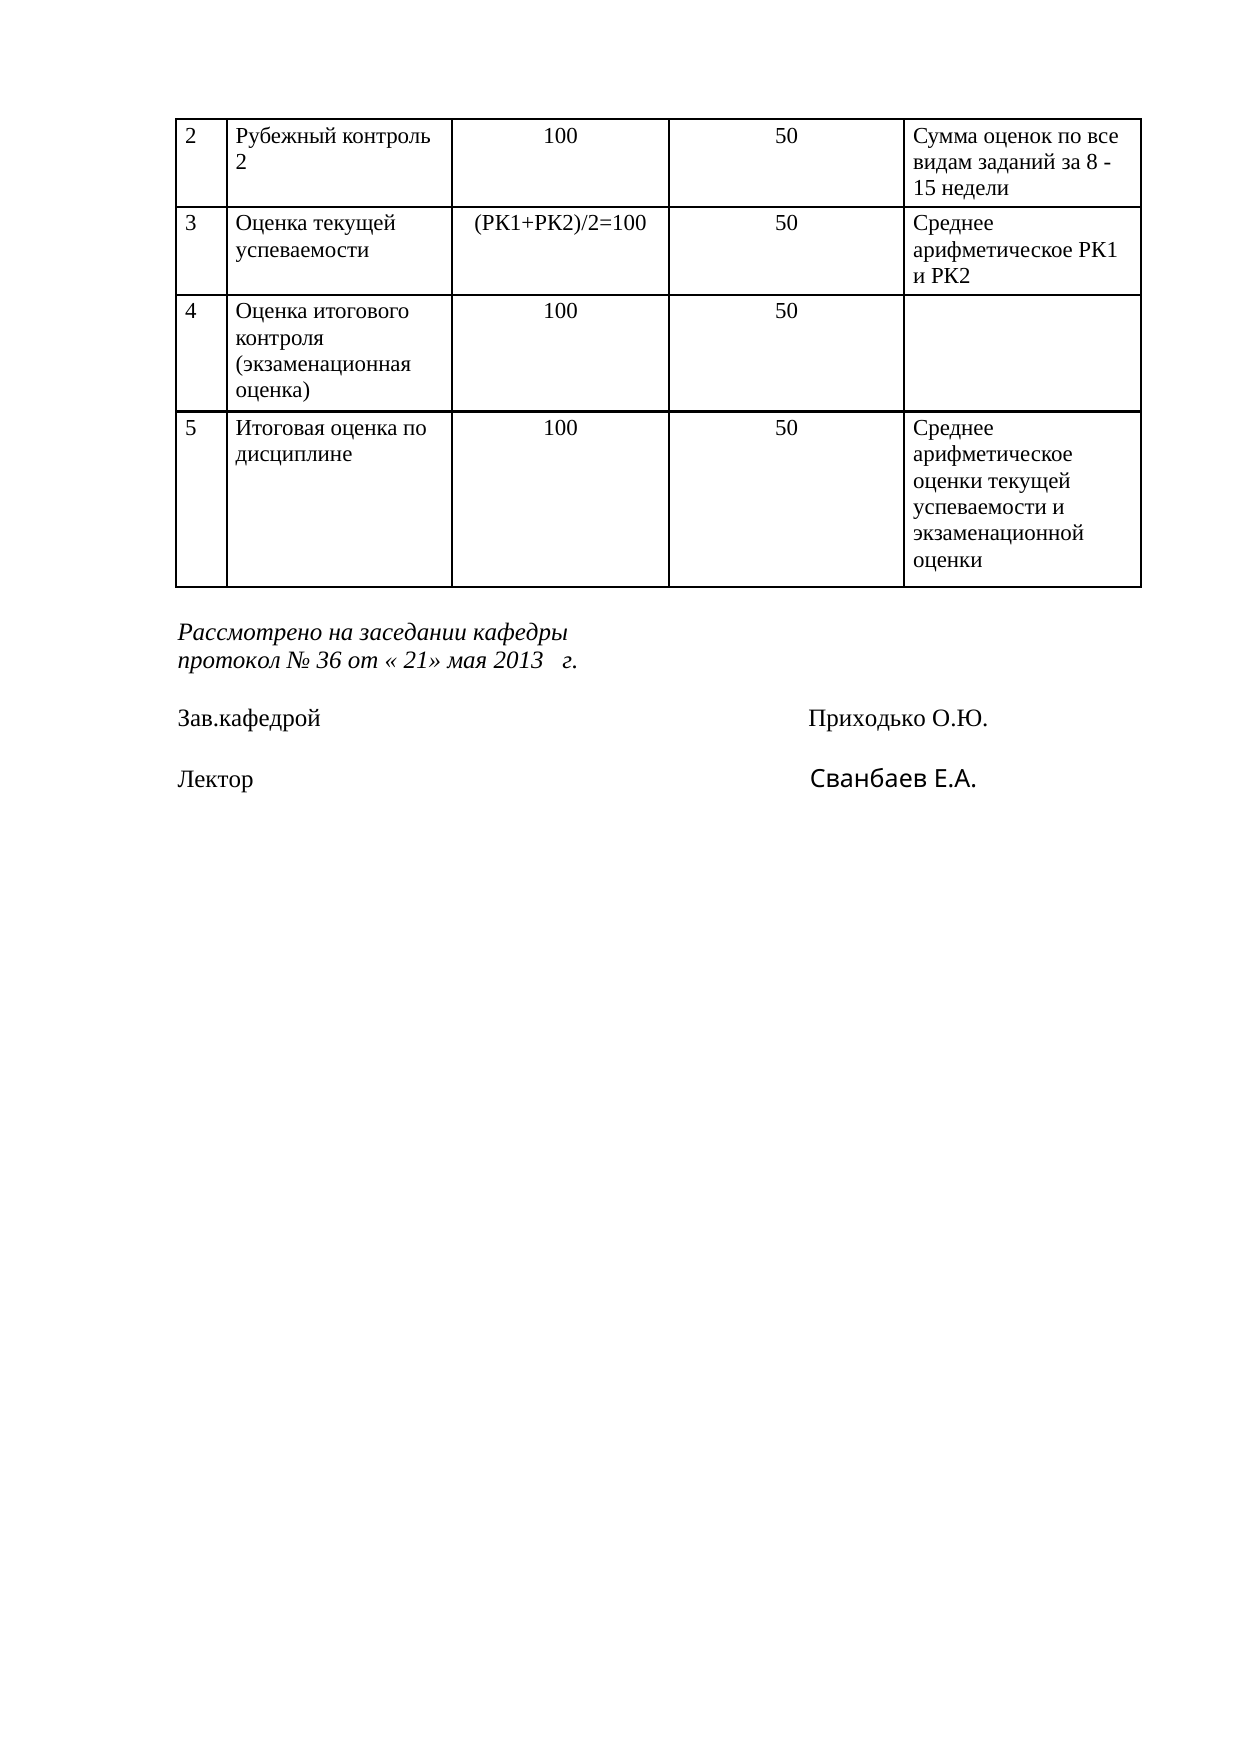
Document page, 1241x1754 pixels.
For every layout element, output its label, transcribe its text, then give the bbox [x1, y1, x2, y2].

table_cell 2 [177, 120, 226, 206]
table_cell 50 [670, 208, 903, 293]
table_cell 4 [177, 296, 226, 410]
table_cell 100 [453, 120, 668, 206]
table_cell Оценка итогового контроля (экзаменационная оценка) [228, 296, 451, 410]
table_cell Среднее арифметическое РК1 и РК2 [905, 208, 1140, 293]
text протокол № 36 от « 21» мая 2013 г. [177, 645, 1152, 674]
text Рассмотрено на заседании кафедры [177, 617, 1152, 645]
text Лектор Сванбаев Е.А. [177, 760, 1152, 794]
table_cell 100 [453, 413, 668, 586]
table_cell 3 [177, 208, 226, 293]
table_cell 50 [670, 296, 903, 410]
table_cell (РК1+РК2)/2=100 [453, 208, 668, 293]
table_cell Рубежный контроль 2 [228, 120, 451, 206]
table_cell 50 [670, 413, 903, 586]
table_cell 100 [453, 296, 668, 410]
table_cell Оценка текущей успеваемости [228, 208, 451, 293]
table_cell Среднее арифметическое оценки текущей успеваемости и экзаменационной оценки [905, 413, 1140, 586]
table_cell Итоговая оценка по дисциплине [228, 413, 451, 586]
table_cell Сумма оценок по все видам заданий за 8 - 15 недели [905, 120, 1140, 206]
table_cell 50 [670, 120, 903, 206]
table_cell 5 [177, 413, 226, 586]
table_cell [905, 296, 1140, 410]
text Зав.кафедрой Приходько О.Ю. [177, 703, 1152, 732]
